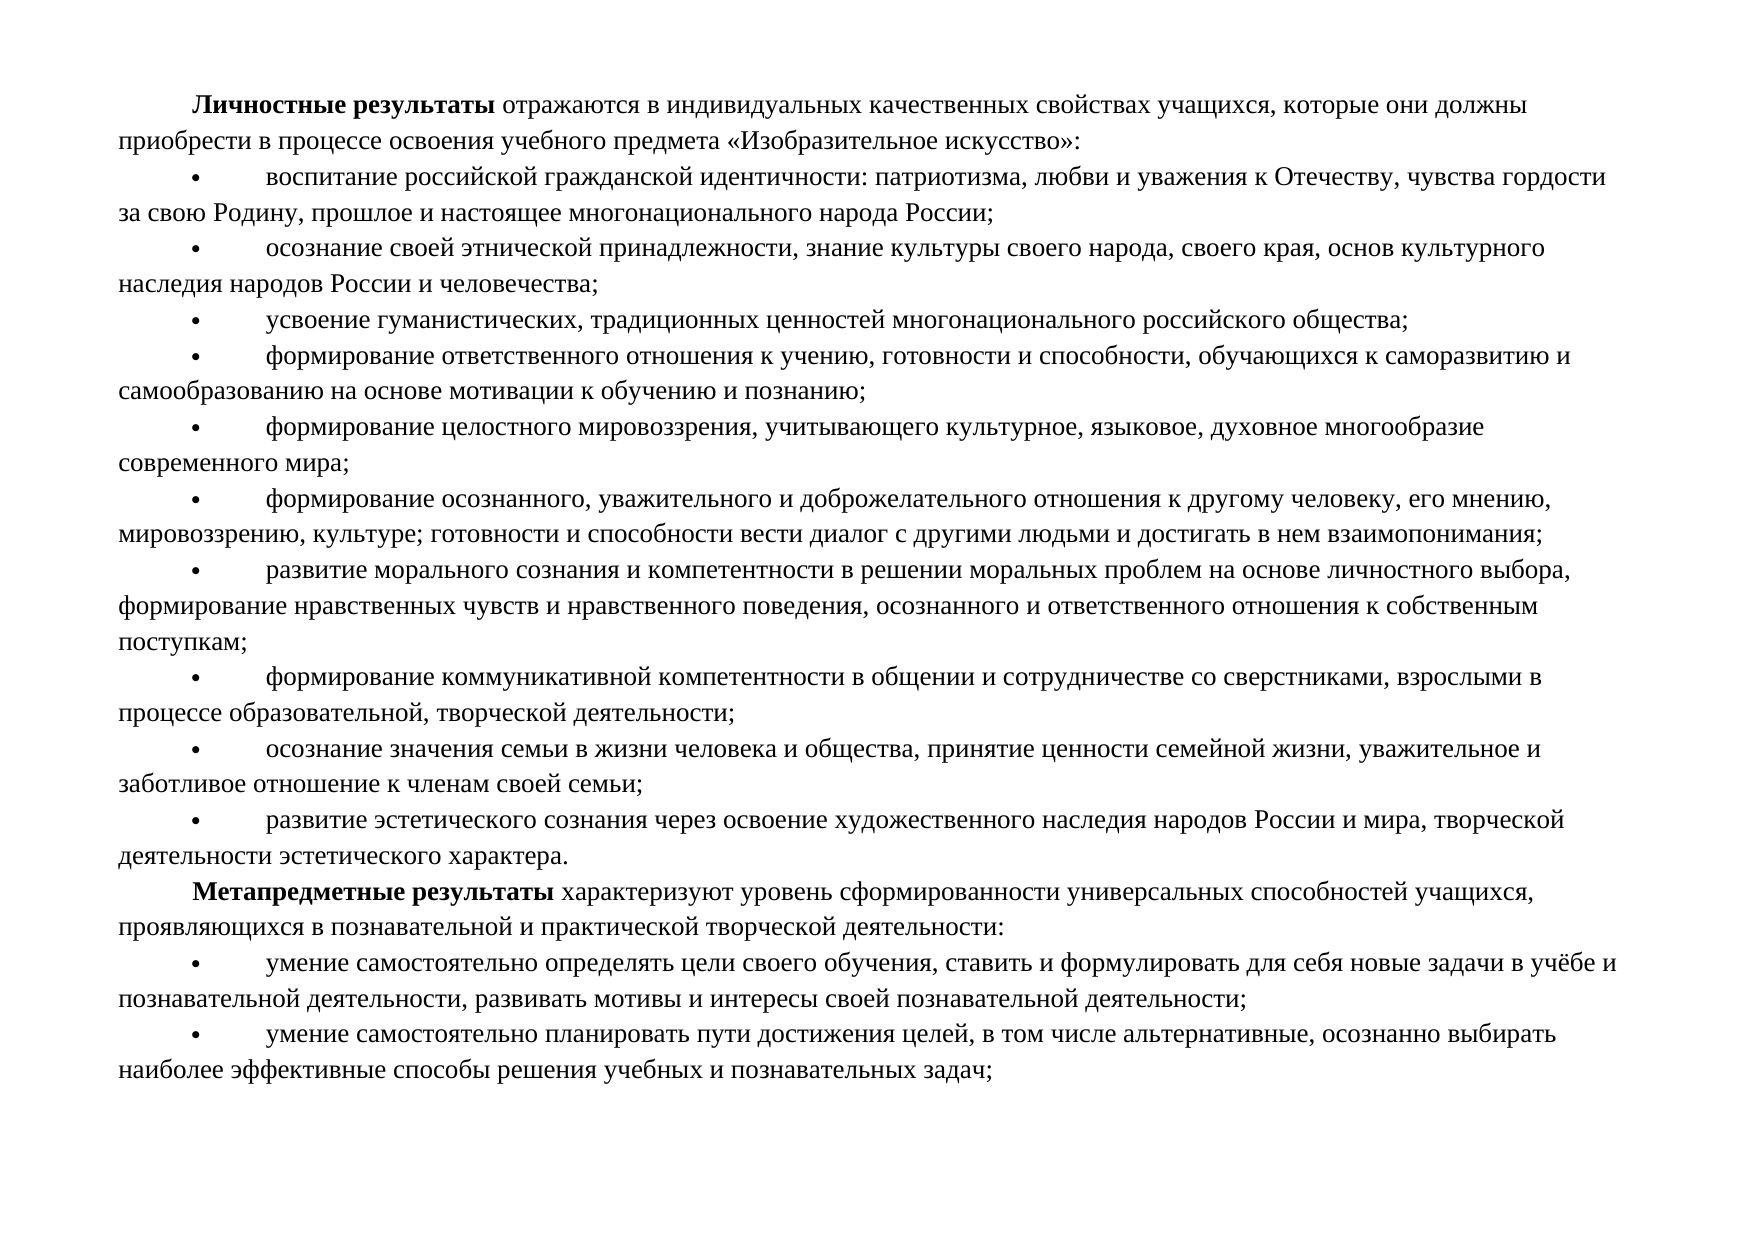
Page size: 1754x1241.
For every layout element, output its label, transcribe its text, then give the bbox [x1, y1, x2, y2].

list формирование целостного мировоззрения, учитывающего культурное, языковое, духовное многообразие современного мира; [118, 410, 1636, 477]
list умение самостоятельно определять цели своего обучения, ставить и формулировать для себя новые задачи в учёбе и познавательной деятельности, развивать мотивы и интересы своей познавательной деятельности; [118, 946, 1636, 1013]
list усвоение гуманистических, традиционных ценностей многонационального российского общества; [118, 303, 1636, 334]
list формирование ответственного отношения к учению, готовности и способности, обучающихся к саморазвитию и самообразованию на основе мотивации к обучению и познанию; [118, 339, 1636, 406]
list формирование осознанного, уважительного и доброжелательного отношения к другому человеку, его мнению, мировоззрению, культуре; готовности и способности вести диалог с другими людьми и достигать в нем взаимопонимания; [118, 482, 1636, 548]
list развитие эстетического сознания через освоение художественного наследия народов России и мира, творческой деятельности эстетического характера. [118, 803, 1636, 870]
list воспитание российской гражданской идентичности: патриотизма, любви и уважения к Отечеству, чувства гордости за свою Родину, прошлое и настоящее многонационального народа России; [118, 160, 1636, 227]
list развитие морального сознания и компетентности в решении моральных проблем на основе личностного выбора, формирование нравственных чувств и нравственного поведения, осознанного и ответственного отношения к собственным поступкам; [118, 553, 1636, 656]
text Личностные результаты отражаются в индивидуальных качественных свойствах учащихся, которые они должны приобрести в процессе освоения учебного предмета «Изобразительное искусство»: [118, 89, 1636, 156]
text Метапредметные результаты характеризуют уровень сформированности универсальных способностей учащихся, проявляющихся в познавательной и практической творческой деятельности: [118, 875, 1636, 942]
list умение самостоятельно планировать пути достижения целей, в том числе альтернативные, осознанно выбирать наиболее эффективные способы решения учебных и познавательных задач; [118, 1018, 1636, 1084]
list осознание значения семьи в жизни человека и общества, принятие ценности семейной жизни, уважительное и заботливое отношение к членам своей семьи; [118, 732, 1636, 799]
list осознание своей этнической принадлежности, знание культуры своего народа, своего края, основ культурного наследия народов России и человечества; [118, 232, 1636, 298]
list формирование коммуникативной компетентности в общении и сотрудничестве со сверстниками, взрослыми в процессе образовательной, творческой деятельности; [118, 660, 1636, 727]
